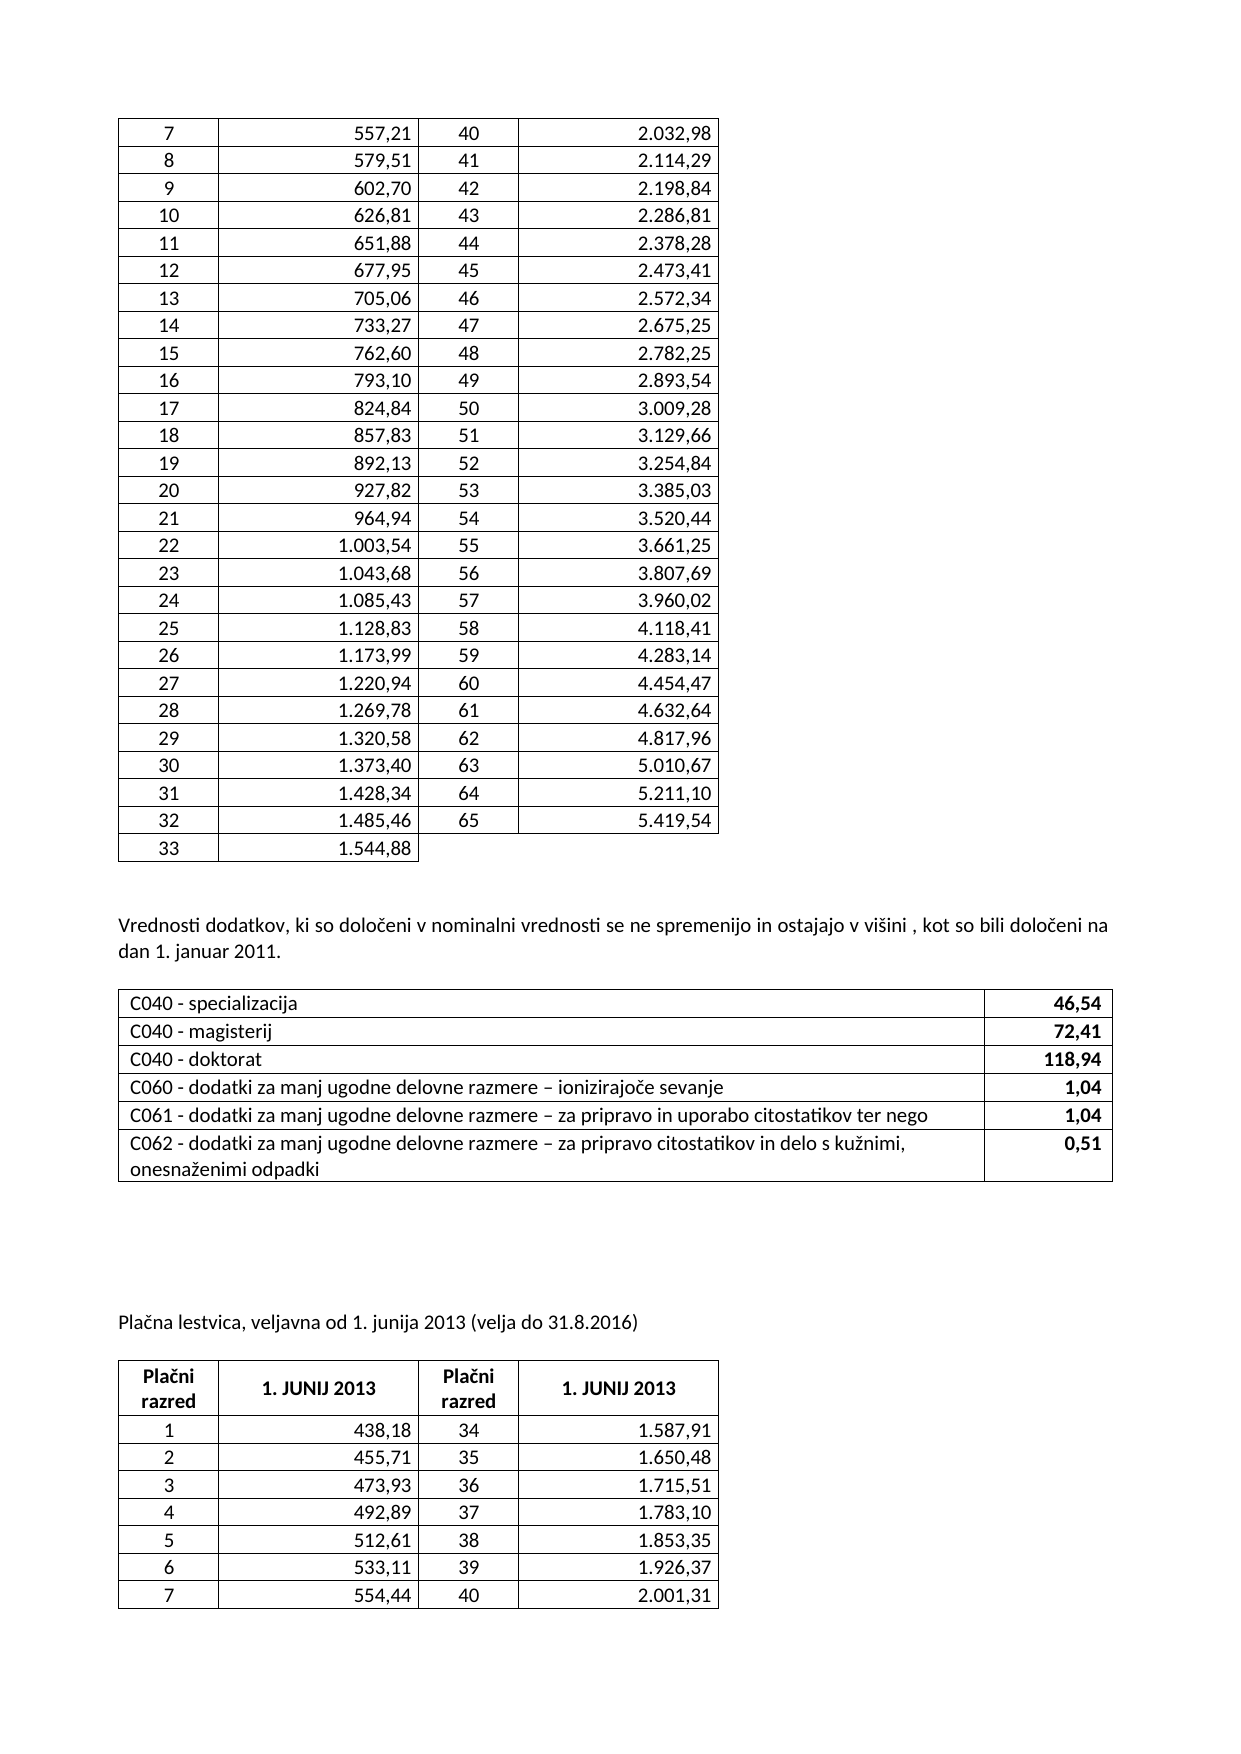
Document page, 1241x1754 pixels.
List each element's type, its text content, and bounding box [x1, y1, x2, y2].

table_cell 2.572,34 [519, 284, 718, 311]
table_cell 25 [119, 614, 218, 641]
table_cell 626,81 [219, 202, 418, 228]
table_cell 13 [119, 284, 218, 311]
table_cell 602,70 [219, 174, 418, 201]
table_cell 2.001,31 [519, 1581, 718, 1608]
table_cell 64 [419, 779, 518, 806]
table_cell 58 [419, 614, 518, 641]
table_cell 30 [119, 752, 218, 778]
table_cell 45 [419, 257, 518, 283]
table_cell 24 [119, 587, 218, 613]
table_cell 964,94 [219, 504, 418, 531]
table_cell 1.085,43 [219, 587, 418, 613]
table_cell 554,44 [219, 1581, 418, 1608]
table_cell 46 [419, 284, 518, 311]
table_cell C061 - dodatki za manj ugodne delovne razmere – za pripravo in uporabo citostatikov ter nego [119, 1102, 984, 1129]
table_cell C062 - dodatki za manj ugodne delovne razmere – za pripravo citostatikov in delo s kužnimi, onesnaženimi odpadki [119, 1130, 984, 1181]
table_cell 16 [119, 367, 218, 393]
table_cell 1,04 [985, 1074, 1112, 1101]
table_cell 11 [119, 229, 218, 256]
table_cell 15 [119, 339, 218, 366]
table_cell 63 [419, 752, 518, 778]
table_cell 512,61 [219, 1526, 418, 1553]
table_cell 557,21 [219, 119, 418, 146]
table_cell 7 [119, 119, 218, 146]
table_cell 23 [119, 559, 218, 586]
table_cell 1.485,46 [219, 807, 418, 833]
table_cell 56 [419, 559, 518, 586]
table_cell 677,95 [219, 257, 418, 283]
table_cell 61 [419, 697, 518, 723]
table_cell 2.114,29 [519, 147, 718, 173]
table_cell 705,06 [219, 284, 418, 311]
table_cell 762,60 [219, 339, 418, 366]
table_cell C040 - magisterij [119, 1018, 984, 1045]
table_cell 20 [119, 477, 218, 503]
table_cell 17 [119, 394, 218, 421]
table_cell 36 [419, 1471, 518, 1498]
table_cell 43 [419, 202, 518, 228]
table_cell 3.520,44 [519, 504, 718, 531]
table_cell 48 [419, 339, 518, 366]
table_cell 35 [419, 1444, 518, 1470]
table_header 46,54 [985, 990, 1112, 1017]
table_cell 3.807,69 [519, 559, 718, 586]
table_cell 51 [419, 422, 518, 448]
table_cell 41 [419, 147, 518, 173]
table_cell 2.286,81 [519, 202, 718, 228]
table_cell 3.254,84 [519, 449, 718, 476]
table_cell 37 [419, 1499, 518, 1525]
table_cell 3.009,28 [519, 394, 718, 421]
table_cell 1.783,10 [519, 1499, 718, 1525]
table_cell 4.283,14 [519, 642, 718, 668]
text Vrednosti dodatkov, ki so določeni v nominalni vrednosti se ne spremenijo in ostajajo v višini , kot so bili določeni na dan 1. januar 2011. [118, 912, 1112, 963]
table_cell 5.419,54 [519, 807, 718, 833]
table_cell 28 [119, 697, 218, 723]
table_cell 473,93 [219, 1471, 418, 1498]
table_cell 3.960,02 [519, 587, 718, 613]
table_cell 4.454,47 [519, 669, 718, 696]
table_cell 2.378,28 [519, 229, 718, 256]
table_cell 2.893,54 [519, 367, 718, 393]
table_cell 50 [419, 394, 518, 421]
table_cell 72,41 [985, 1018, 1112, 1045]
table_cell 1.220,94 [219, 669, 418, 696]
table_cell 34 [419, 1416, 518, 1443]
table_cell 118,94 [985, 1046, 1112, 1073]
table_cell [519, 834, 719, 861]
table_cell 1,04 [985, 1102, 1112, 1129]
table_cell 4.632,64 [519, 697, 718, 723]
table_cell 38 [419, 1526, 518, 1553]
table_cell 1.043,68 [219, 559, 418, 586]
table_cell 5 [119, 1526, 218, 1553]
table_cell 2 [119, 1444, 218, 1470]
table_cell 1.373,40 [219, 752, 418, 778]
table_cell 1.715,51 [519, 1471, 718, 1498]
table_cell 1 [119, 1416, 218, 1443]
table_cell 1.320,58 [219, 724, 418, 751]
table_cell 27 [119, 669, 218, 696]
table_cell 10 [119, 202, 218, 228]
table_cell 47 [419, 312, 518, 338]
table_cell 438,18 [219, 1416, 418, 1443]
table_cell 3.129,66 [519, 422, 718, 448]
table_cell 1.926,37 [519, 1554, 718, 1580]
table_cell 9 [119, 174, 218, 201]
table_cell 1.853,35 [519, 1526, 718, 1553]
table_cell 1.650,48 [519, 1444, 718, 1470]
table_cell 5.211,10 [519, 779, 718, 806]
table_cell 57 [419, 587, 518, 613]
table_cell 4.118,41 [519, 614, 718, 641]
table_cell 892,13 [219, 449, 418, 476]
table_cell 6 [119, 1554, 218, 1580]
table_cell 492,89 [219, 1499, 418, 1525]
table_cell 19 [119, 449, 218, 476]
table_cell 0,51 [985, 1130, 1112, 1181]
table_cell 1.269,78 [219, 697, 418, 723]
table_cell 2.782,25 [519, 339, 718, 366]
table_cell 824,84 [219, 394, 418, 421]
table_cell 65 [419, 807, 518, 833]
table_cell 2.032,98 [519, 119, 718, 146]
table_cell 3.661,25 [519, 532, 718, 558]
table_cell 54 [419, 504, 518, 531]
table_cell 49 [419, 367, 518, 393]
table_cell 44 [419, 229, 518, 256]
table_cell 2.473,41 [519, 257, 718, 283]
table_cell C040 - doktorat [119, 1046, 984, 1073]
table_cell 40 [419, 1581, 518, 1608]
table_cell 60 [419, 669, 518, 696]
table_cell 2.675,25 [519, 312, 718, 338]
table_cell 1.003,54 [219, 532, 418, 558]
table_header Plačni razred [119, 1361, 218, 1415]
table_cell 21 [119, 504, 218, 531]
table_cell 455,71 [219, 1444, 418, 1470]
table_header 1. JUNIJ 2013 [519, 1361, 718, 1415]
table_cell 29 [119, 724, 218, 751]
table_cell 3 [119, 1471, 218, 1498]
table_cell 52 [419, 449, 518, 476]
table_cell 1.128,83 [219, 614, 418, 641]
table_cell 39 [419, 1554, 518, 1580]
table_cell 5.010,67 [519, 752, 718, 778]
table_cell 62 [419, 724, 518, 751]
table_cell 2.198,84 [519, 174, 718, 201]
table_cell 1.544,88 [219, 834, 418, 861]
table_header 1. JUNIJ 2013 [219, 1361, 418, 1415]
text Plačna lestvica, veljavna od 1. junija 2013 (velja do 31.8.2016) [118, 1309, 1112, 1335]
table_cell 1.173,99 [219, 642, 418, 668]
table_cell 31 [119, 779, 218, 806]
table_cell 651,88 [219, 229, 418, 256]
table_cell 7 [119, 1581, 218, 1608]
table_cell 793,10 [219, 367, 418, 393]
table_cell [419, 834, 519, 861]
table_header Plačni razred [419, 1361, 518, 1415]
table_cell 12 [119, 257, 218, 283]
table_cell 1.428,34 [219, 779, 418, 806]
table_cell 22 [119, 532, 218, 558]
table_cell 857,83 [219, 422, 418, 448]
table_cell 14 [119, 312, 218, 338]
table_cell 3.385,03 [519, 477, 718, 503]
table_cell 533,11 [219, 1554, 418, 1580]
table_cell 579,51 [219, 147, 418, 173]
table_cell 8 [119, 147, 218, 173]
table_cell 1.587,91 [519, 1416, 718, 1443]
table_cell 40 [419, 119, 518, 146]
table_cell 33 [119, 834, 218, 861]
table_cell 59 [419, 642, 518, 668]
table_cell C060 - dodatki za manj ugodne delovne razmere – ionizirajoče sevanje [119, 1074, 984, 1101]
table_cell 55 [419, 532, 518, 558]
table_cell 927,82 [219, 477, 418, 503]
table_cell 18 [119, 422, 218, 448]
table_cell 26 [119, 642, 218, 668]
table_cell 4 [119, 1499, 218, 1525]
table_cell 53 [419, 477, 518, 503]
table_cell 4.817,96 [519, 724, 718, 751]
table_cell 32 [119, 807, 218, 833]
table_cell 42 [419, 174, 518, 201]
table_header C040 - specializacija [119, 990, 984, 1017]
table_cell 733,27 [219, 312, 418, 338]
